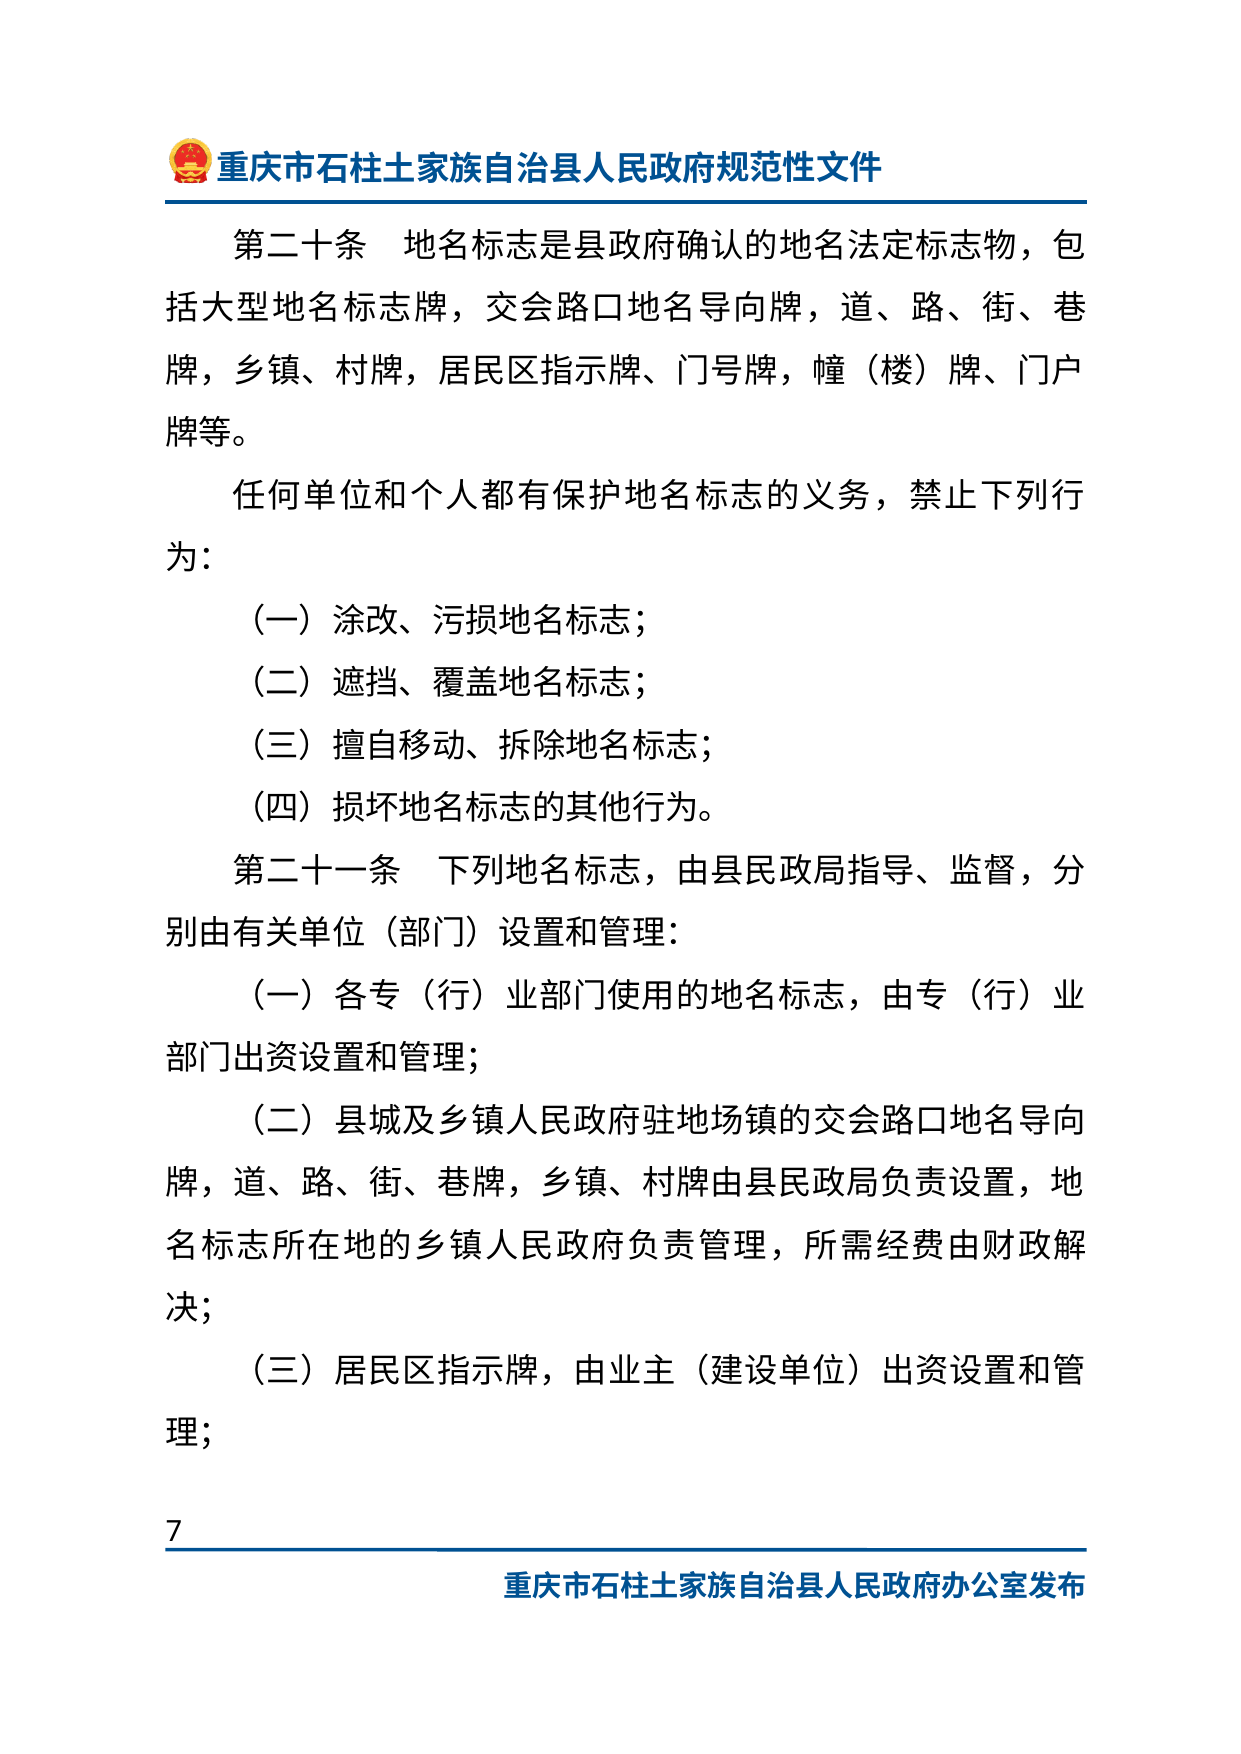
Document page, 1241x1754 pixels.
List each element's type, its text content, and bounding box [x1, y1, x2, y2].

text （一）涂改、污损地名标志； [165, 582, 1087, 645]
text 第二十一条 下列地名标志，由县民政局指导、监督，分别由有关单位（部门）设置和管理： [165, 832, 1087, 957]
text （三）居民区指示牌，由业主（建设单位）出资设置和管理； [165, 1332, 1087, 1457]
text （四）损坏地名标志的其他行为。 [165, 770, 1087, 832]
text （二）县城及乡镇人民政府驻地场镇的交会路口地名导向牌，道、路、街、巷牌，乡镇、村牌由县民政局负责设置，地名标志所在地的乡镇人民政府负责管理，所需经费由财政解决； [165, 1082, 1087, 1332]
text （一）各专（行）业部门使用的地名标志，由专（行）业部门出资设置和管理； [165, 957, 1087, 1082]
picture [165, 136, 216, 187]
text （二）遮挡、覆盖地名标志； [165, 645, 1087, 707]
text （三）擅自移动、拆除地名标志； [165, 707, 1087, 770]
text 任何单位和个人都有保护地名标志的义务，禁止下列行为： [165, 457, 1087, 582]
text 第二十条 地名标志是县政府确认的地名法定标志物，包括大型地名标志牌，交会路口地名导向牌，道、路、街、巷牌，乡镇、村牌，居民区指示牌、门号牌，幢（楼）牌、门户牌等。 [165, 207, 1087, 457]
